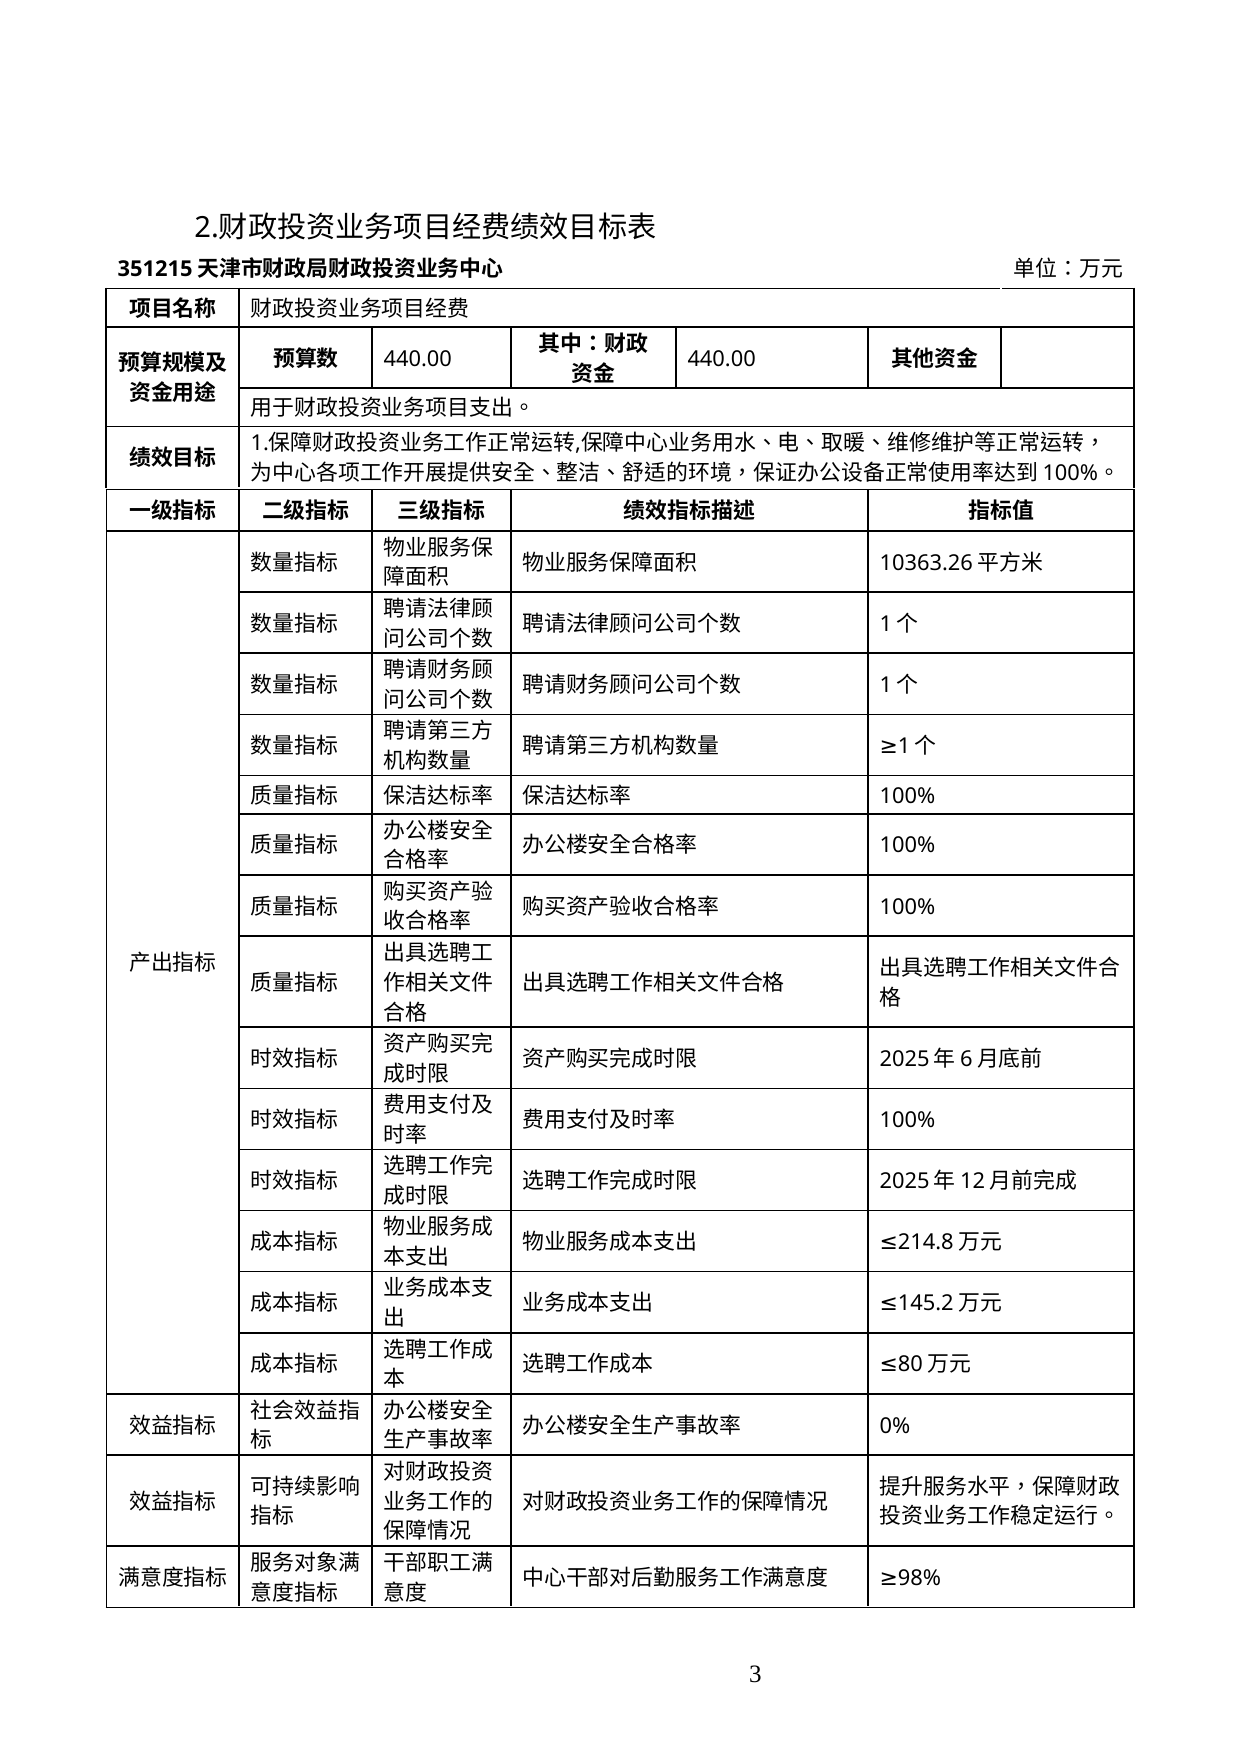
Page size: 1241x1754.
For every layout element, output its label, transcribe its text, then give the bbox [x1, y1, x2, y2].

table_cell 成本指标 [240, 1272, 371, 1332]
table_cell ≥98% [869, 1547, 1133, 1606]
table_cell 满意度指标 [107, 1547, 238, 1606]
table_cell ≤80万元 [869, 1334, 1133, 1393]
table_cell 质量指标 [240, 776, 371, 813]
table_cell 效益指标 [107, 1395, 238, 1454]
table_header 二级指标 [240, 490, 371, 530]
table_cell 质量指标 [240, 876, 371, 935]
table_cell 购买资产验收合格率 [373, 876, 510, 935]
table_cell 聘请第三方机构数量 [512, 715, 867, 774]
table_cell 1.保障财政投资业务工作正常运转,保障中心业务用水、电、取暖、维修维护等正常运转，为中心各项工作开展提供安全、整洁、舒适的环境，保证办公设备正常使用率达到100%。 [240, 427, 1133, 487]
table_cell ≥1个 [869, 715, 1133, 774]
table_cell 干部职工满意度 [373, 1547, 510, 1606]
table_cell 出具选聘工作相关文件合格 [869, 937, 1133, 1026]
table_cell 提升服务水平，保障财政投资业务工作稳定运行。 [869, 1456, 1133, 1545]
table_header 指标值 [869, 490, 1133, 530]
table_header 351215天津市财政局财政投资业务中心 [107, 248, 1000, 288]
table_cell 服务对象满意度指标 [240, 1547, 371, 1606]
table_cell 时效指标 [240, 1150, 371, 1210]
table_cell 聘请财务顾问公司个数 [512, 654, 867, 713]
table_cell 资产购买完成时限 [373, 1028, 510, 1087]
table_cell 数量指标 [240, 532, 371, 591]
table_cell 资产购买完成时限 [512, 1028, 867, 1087]
table_cell 办公楼安全合格率 [373, 815, 510, 874]
table_header 一级指标 [107, 490, 238, 530]
table_cell 选聘工作完成时限 [512, 1150, 867, 1210]
table_cell 0% [869, 1395, 1133, 1454]
table_cell 产出指标 [107, 532, 238, 1393]
table_cell 费用支付及时率 [512, 1089, 867, 1148]
table_cell 出具选聘工作相关文件合格 [373, 937, 510, 1026]
table_cell 用于财政投资业务项目支出。 [240, 389, 1133, 426]
table_cell 100% [869, 776, 1133, 813]
table_cell 物业服务成本支出 [512, 1211, 867, 1271]
table_cell 项目名称 [107, 289, 238, 326]
table_cell 业务成本支出 [512, 1272, 867, 1332]
table_cell 选聘工作完成时限 [373, 1150, 510, 1210]
table_cell 物业服务保障面积 [512, 532, 867, 591]
table_cell 质量指标 [240, 937, 371, 1026]
table_cell 社会效益指标 [240, 1395, 371, 1454]
table_cell 100% [869, 1089, 1133, 1148]
table_cell 时效指标 [240, 1028, 371, 1087]
table_cell 其他资金 [869, 328, 1000, 387]
table_cell 2025年12月前完成 [869, 1150, 1133, 1210]
table_cell 对财政投资业务工作的保障情况 [373, 1456, 510, 1545]
table_cell [1002, 328, 1133, 387]
table_cell 中心干部对后勤服务工作满意度 [512, 1547, 867, 1606]
table_cell 100% [869, 876, 1133, 935]
table_cell 聘请法律顾问公司个数 [373, 593, 510, 652]
table_cell 可持续影响指标 [240, 1456, 371, 1545]
table_cell 选聘工作成本 [512, 1334, 867, 1393]
table_cell 保洁达标率 [512, 776, 867, 813]
table_cell 1个 [869, 593, 1133, 652]
table_cell 440.00 [677, 328, 867, 387]
table_cell ≤214.8万元 [869, 1211, 1133, 1271]
table_cell 预算数 [240, 328, 371, 387]
table_cell 对财政投资业务工作的保障情况 [512, 1456, 867, 1545]
table_cell 保洁达标率 [373, 776, 510, 813]
table_cell 办公楼安全生产事故率 [373, 1395, 510, 1454]
table_header 单位：万元 [1002, 248, 1133, 288]
table_cell 预算规模及资金用途 [107, 328, 238, 426]
text 2.财政投资业务项目经费绩效目标表 [136, 207, 1104, 246]
table_cell 2025年6月底前 [869, 1028, 1133, 1087]
table_cell 1个 [869, 654, 1133, 713]
table_cell 物业服务保障面积 [373, 532, 510, 591]
table_cell 聘请法律顾问公司个数 [512, 593, 867, 652]
table_header 三级指标 [373, 490, 510, 530]
table_cell 绩效目标 [107, 427, 238, 487]
table_cell 财政投资业务项目经费 [240, 289, 1133, 326]
table_cell 成本指标 [240, 1211, 371, 1271]
table_cell 10363.26平方米 [869, 532, 1133, 591]
table_cell 效益指标 [107, 1456, 238, 1545]
table_cell 聘请财务顾问公司个数 [373, 654, 510, 713]
table_cell 业务成本支出 [373, 1272, 510, 1332]
table_cell 质量指标 [240, 815, 371, 874]
table_cell 办公楼安全合格率 [512, 815, 867, 874]
table_cell 购买资产验收合格率 [512, 876, 867, 935]
table_cell 物业服务成本支出 [373, 1211, 510, 1271]
table_cell 成本指标 [240, 1334, 371, 1393]
table_cell 出具选聘工作相关文件合格 [512, 937, 867, 1026]
table_cell 数量指标 [240, 654, 371, 713]
table_cell 100% [869, 815, 1133, 874]
table_cell 时效指标 [240, 1089, 371, 1148]
table_cell 聘请第三方机构数量 [373, 715, 510, 774]
table_cell 选聘工作成本 [373, 1334, 510, 1393]
table_cell 办公楼安全生产事故率 [512, 1395, 867, 1454]
table_cell ≤145.2万元 [869, 1272, 1133, 1332]
table_cell 费用支付及时率 [373, 1089, 510, 1148]
table_cell 其中：财政 资金 [512, 328, 675, 387]
table_header 绩效指标描述 [512, 490, 867, 530]
table_cell 440.00 [373, 328, 510, 387]
table_cell 数量指标 [240, 715, 371, 774]
table_cell 数量指标 [240, 593, 371, 652]
